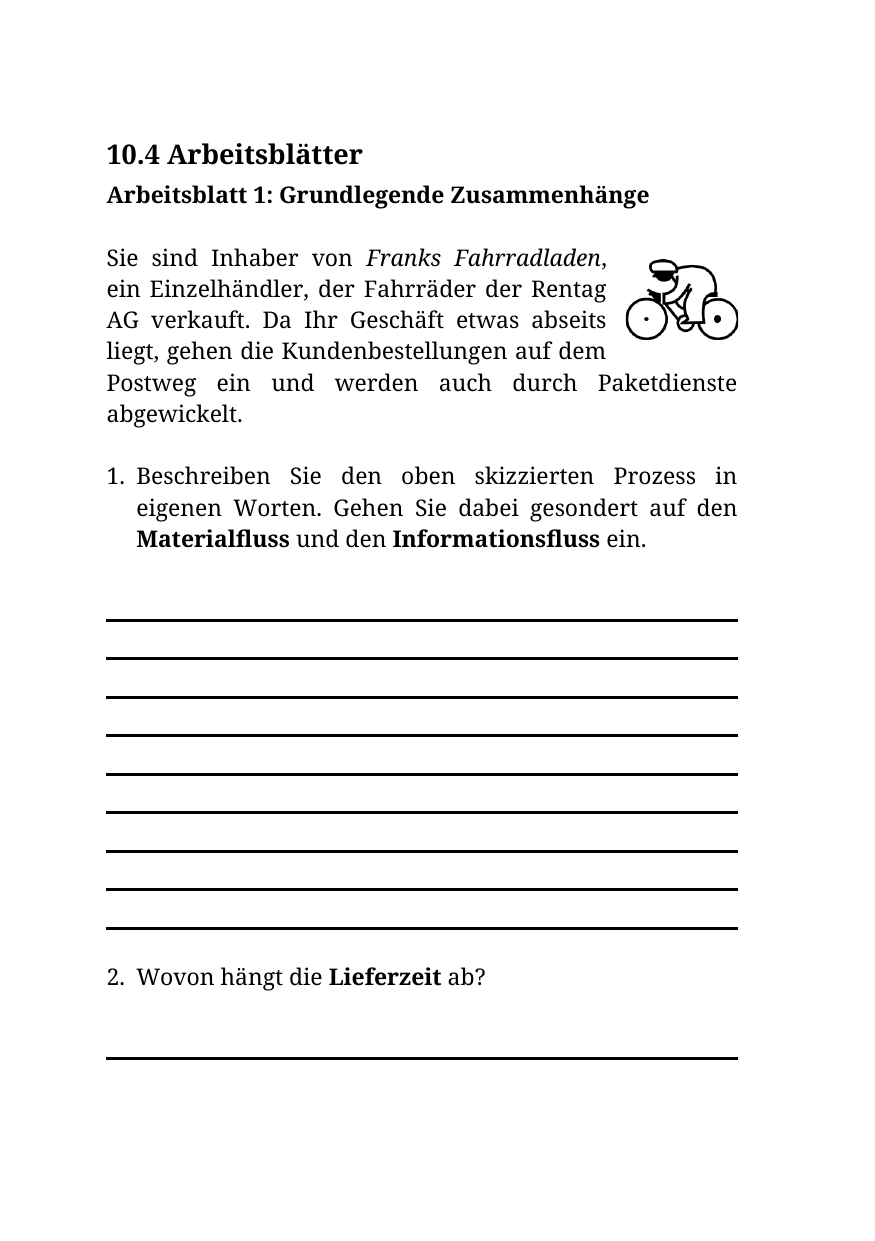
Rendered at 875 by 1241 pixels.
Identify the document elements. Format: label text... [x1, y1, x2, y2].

subtitle 10.4 Arbeitsblätter [106, 136, 738, 173]
text 1. Beschreiben Sie den oben skizzierten Prozess in eigenen Worten. Gehen Sie dabei gesondert auf den Materialfluss und den Informationsfluss ein. [106, 460, 738, 554]
text 2. Wovon hängt die Lieferzeit ab? [106, 961, 738, 992]
picture [625, 259, 739, 340]
text Sie sind Inhaber von Franks Fahrradladen, ein Einzelhändler, der Fahrräder der Rentag AG verkauft. Da Ihr Geschäft etwas abseits liegt, gehen die Kundenbestellungen auf dem Postweg ein und werden auch durch Paketdienste abgewickelt. [106, 241, 738, 429]
text Arbeitsblatt 1: Grundlegende Zusammenhänge [106, 179, 738, 210]
